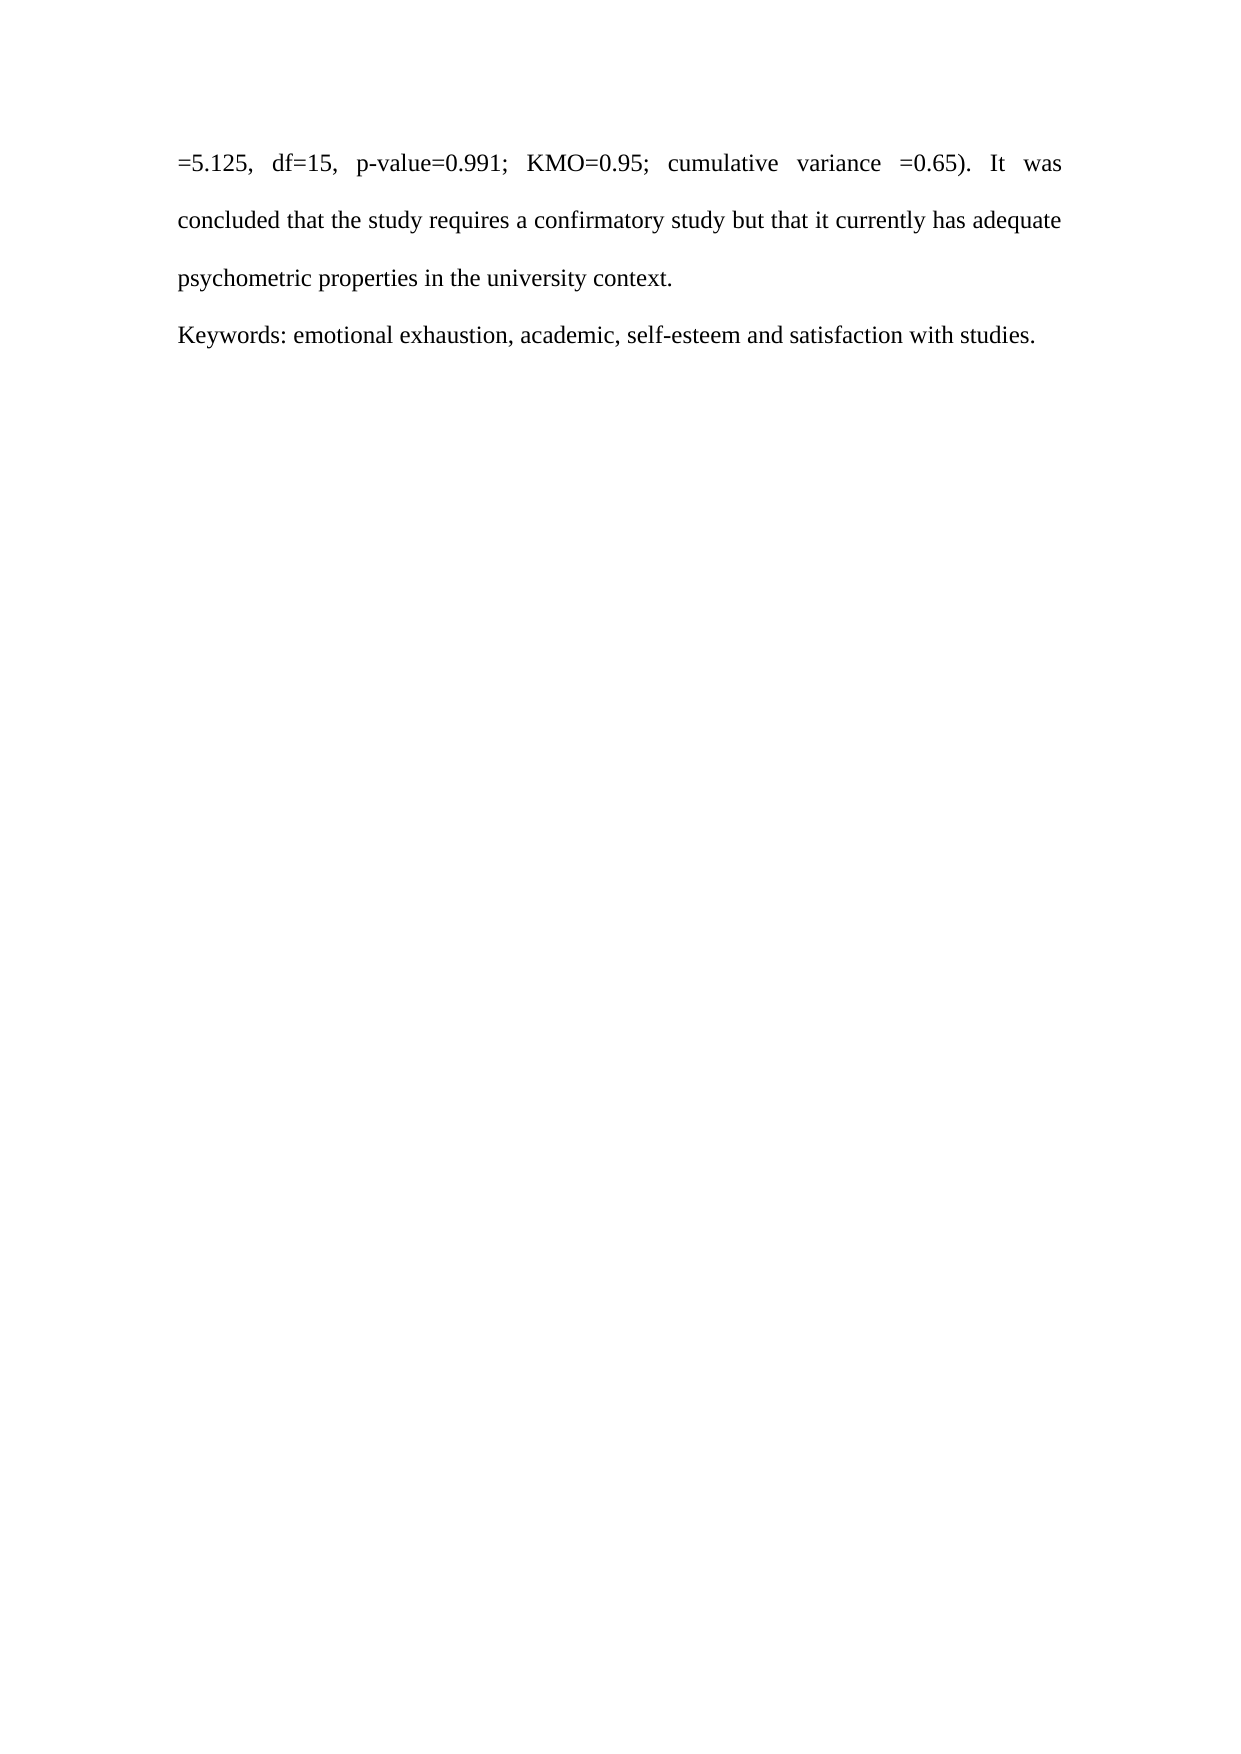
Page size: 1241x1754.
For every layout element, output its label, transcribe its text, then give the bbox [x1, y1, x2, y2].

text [177, 148, 1063, 291]
text Keywords: emotional exhaustion, academic, self-esteem and satisfaction with studies. [177, 320, 1063, 349]
